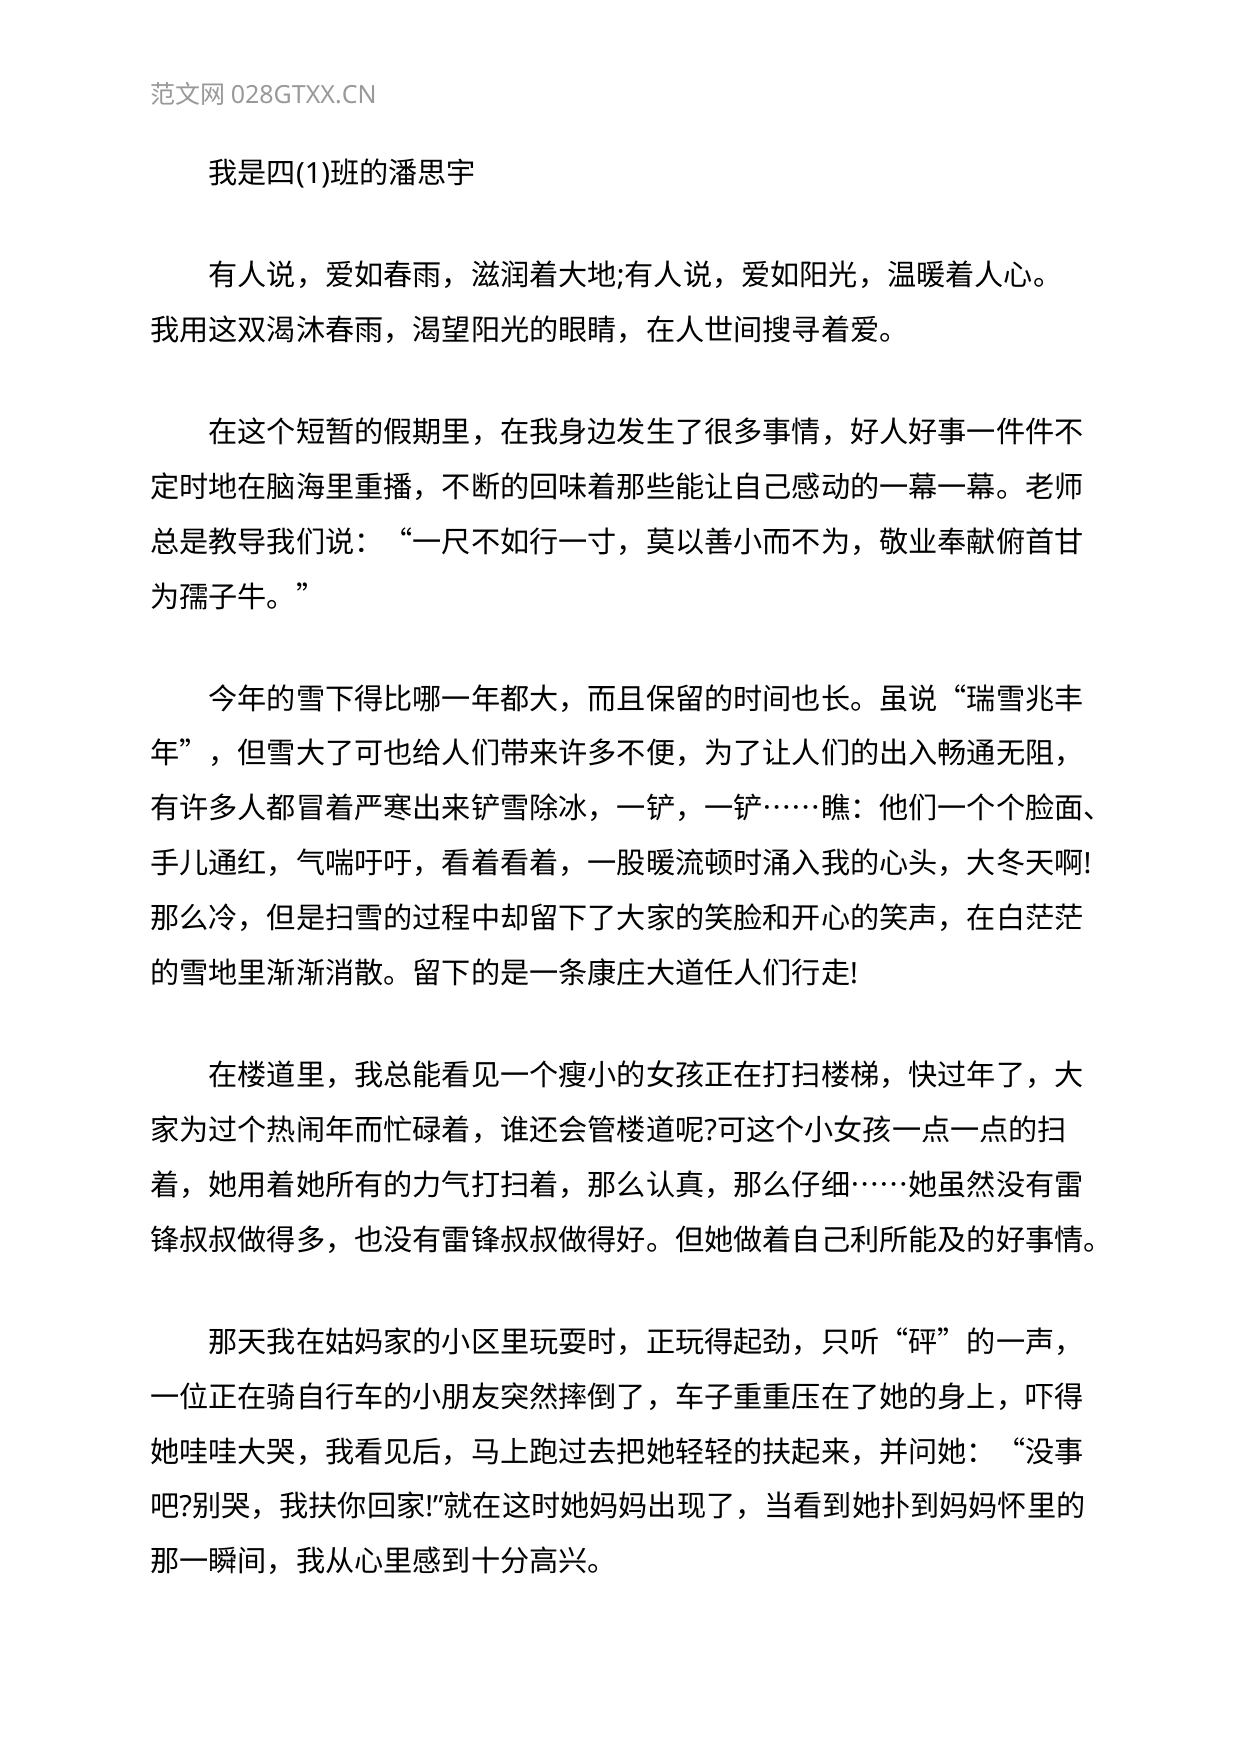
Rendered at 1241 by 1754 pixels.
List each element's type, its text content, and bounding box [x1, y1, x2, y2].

text 在这个短暂的假期里，在我身边发生了很多事情，好人好事一件件不定时地在脑海里重播，不断的回味着那些能让自己感动的一幕一幕。老师总是教导我们说：“一尺不如行一寸，莫以善小而不为，敬业奉献俯首甘为孺子牛。” [150, 409, 1090, 616]
text 今年的雪下得比哪一年都大，而且保留的时间也长。虽说“瑞雪兆丰年”，但雪大了可也给人们带来许多不便，为了让人们的出入畅通无阻，有许多人都冒着严寒出来铲雪除冰，一铲，一铲……瞧：他们一个个脸面、手儿通红，气喘吁吁，看着看着，一股暖流顿时涌入我的心头，大冬天啊!那么冷，但是扫雪的过程中却留下了大家的笑脸和开心的笑声，在白茫茫的雪地里渐渐消散。留下的是一条康庄大道任人们行走! [150, 675, 1090, 992]
text 那天我在姑妈家的小区里玩耍时，正玩得起劲，只听“砰”的一声，一位正在骑自行车的小朋友突然摔倒了，车子重重压在了她的身上，吓得她哇哇大哭，我看见后，马上跑过去把她轻轻的扶起来，并问她：“没事吧?别哭，我扶你回家!”就在这时她妈妈出现了，当看到她扑到妈妈怀里的那一瞬间，我从心里感到十分高兴。 [150, 1318, 1090, 1580]
text 我是四(1)班的潘思宇 [150, 150, 1090, 192]
text 有人说，爱如春雨，滋润着大地;有人说，爱如阳光，温暖着人心。我用这双渴沐春雨，渴望阳光的眼睛，在人世间搜寻着爱。 [150, 252, 1090, 349]
text 在楼道里，我总能看见一个瘦小的女孩正在打扫楼梯，快过年了，大家为过个热闹年而忙碌着，谁还会管楼道呢?可这个小女孩一点一点的扫着，她用着她所有的力气打扫着，那么认真，那么仔细……她虽然没有雷锋叔叔做得多，也没有雷锋叔叔做得好。但她做着自己利所能及的好事情。 [150, 1052, 1090, 1259]
